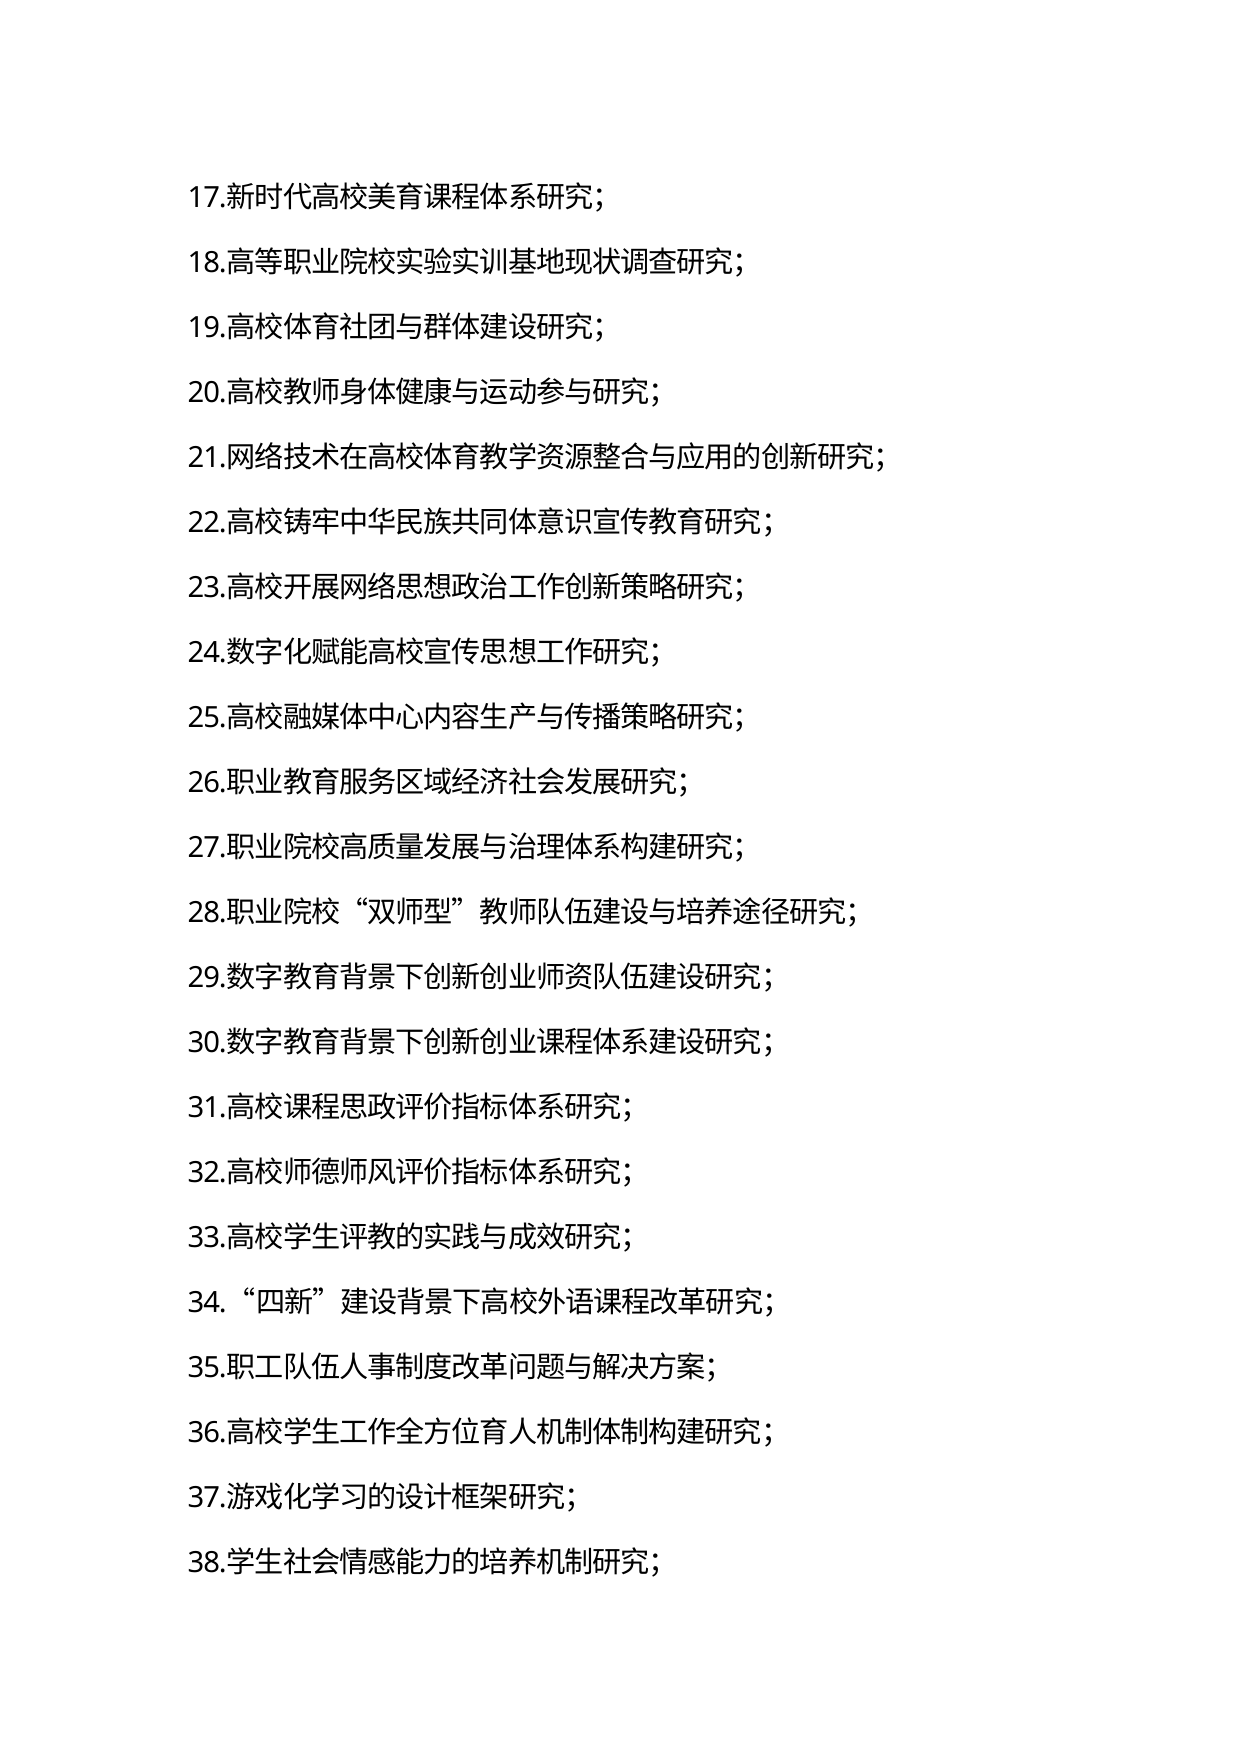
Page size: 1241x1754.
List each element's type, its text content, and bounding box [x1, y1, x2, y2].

list 36.高校学生工作全方位育人机制体制构建研究； [187, 1397, 1053, 1462]
list 18.高等职业院校实验实训基地现状调查研究； [187, 227, 1053, 292]
list 34.“四新”建设背景下高校外语课程改革研究； [187, 1267, 1053, 1332]
list 26.职业教育服务区域经济社会发展研究； [187, 747, 1053, 812]
list 24.数字化赋能高校宣传思想工作研究； [187, 617, 1053, 682]
list 29.数字教育背景下创新创业师资队伍建设研究； [187, 942, 1053, 1007]
list 19.高校体育社团与群体建设研究； [187, 292, 1053, 357]
list 31.高校课程思政评价指标体系研究； [187, 1072, 1053, 1137]
list 20.高校教师身体健康与运动参与研究； [187, 357, 1053, 422]
list 28.职业院校“双师型”教师队伍建设与培养途径研究； [187, 877, 1053, 942]
list 22.高校铸牢中华民族共同体意识宣传教育研究； [187, 487, 1053, 552]
list 21.网络技术在高校体育教学资源整合与应用的创新研究； [187, 422, 1053, 487]
list 32.高校师德师风评价指标体系研究； [187, 1137, 1053, 1202]
list 23.高校开展网络思想政治工作创新策略研究； [187, 552, 1053, 617]
list 30.数字教育背景下创新创业课程体系建设研究； [187, 1007, 1053, 1072]
list 33.高校学生评教的实践与成效研究； [187, 1202, 1053, 1267]
list 25.高校融媒体中心内容生产与传播策略研究； [187, 682, 1053, 747]
list 37.游戏化学习的设计框架研究； [187, 1462, 1053, 1527]
list 17.新时代高校美育课程体系研究； [187, 162, 1053, 227]
list 27.职业院校高质量发展与治理体系构建研究； [187, 812, 1053, 877]
list 35.职工队伍人事制度改革问题与解决方案； [187, 1332, 1053, 1397]
list 38.学生社会情感能力的培养机制研究； [187, 1527, 1053, 1592]
